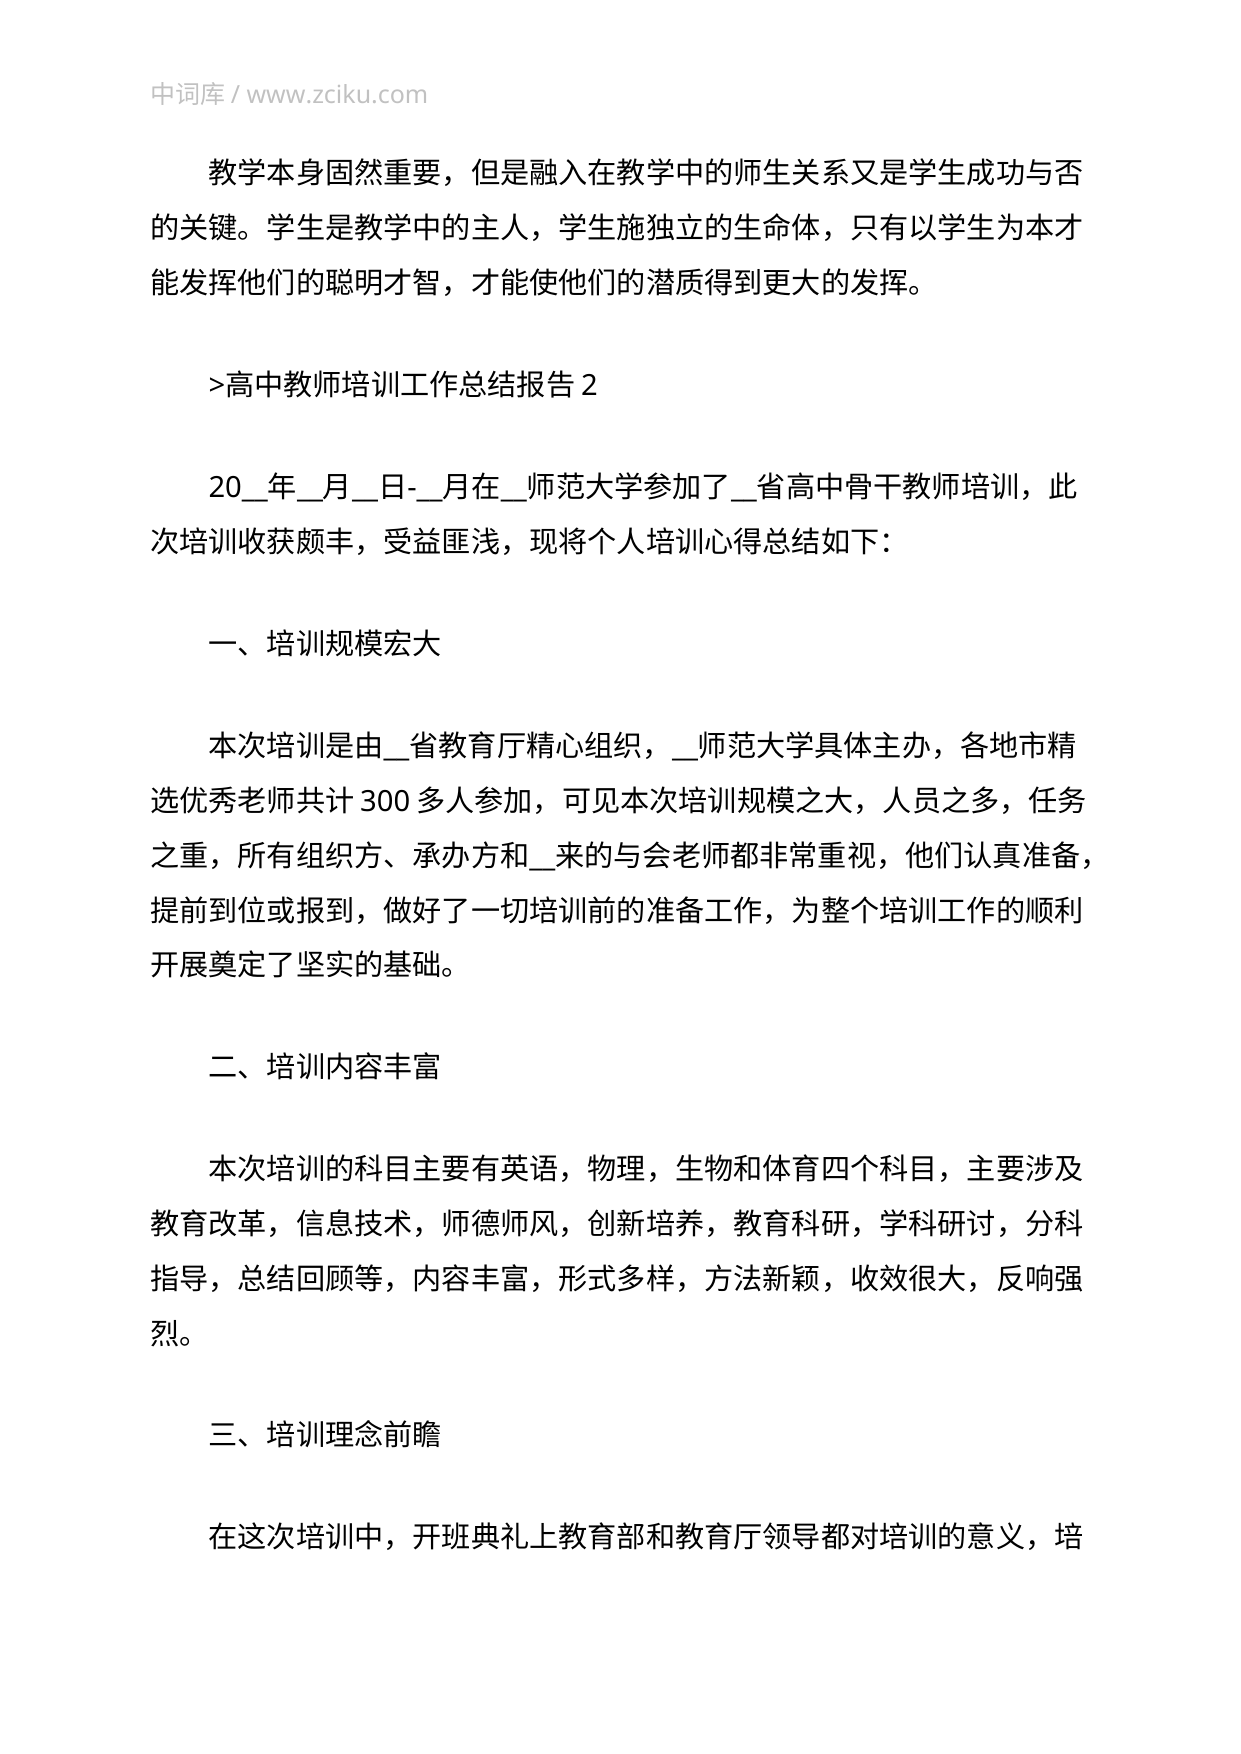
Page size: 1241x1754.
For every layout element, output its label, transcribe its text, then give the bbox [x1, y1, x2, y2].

text 一、培训规模宏大 [150, 620, 1090, 663]
text 20__年__月__日-__月在__师范大学参加了__省高中骨干教师培训，此次培训收获颇丰，受益匪浅，现将个人培训心得总结如下： [150, 463, 1090, 561]
text 三、培训理念前瞻 [150, 1412, 1090, 1454]
text 本次培训的科目主要有英语，物理，生物和体育四个科目，主要涉及教育改革，信息技术，师德师风，创新培养，教育科研，学科研讨，分科指导，总结回顾等，内容丰富，形式多样，方法新颖，收效很大，反响强烈。 [150, 1146, 1090, 1352]
text 教学本身固然重要，但是融入在教学中的师生关系又是学生成功与否的关键。学生是教学中的主人，学生施独立的生命体，只有以学生为本才能发挥他们的聪明才智，才能使他们的潜质得到更大的发挥。 [150, 150, 1090, 302]
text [150, 1514, 1090, 1556]
text >高中教师培训工作总结报告2 [150, 362, 1090, 404]
text 本次培训是由__省教育厅精心组织，__师范大学具体主办，各地市精选优秀老师共计300多人参加，可见本次培训规模之大，人员之多，任务之重，所有组织方、承办方和__来的与会老师都非常重视，他们认真准备，提前到位或报到，做好了一切培训前的准备工作，为整个培训工作的顺利开展奠定了坚实的基础。 [150, 722, 1090, 984]
text 二、培训内容丰富 [150, 1044, 1090, 1086]
